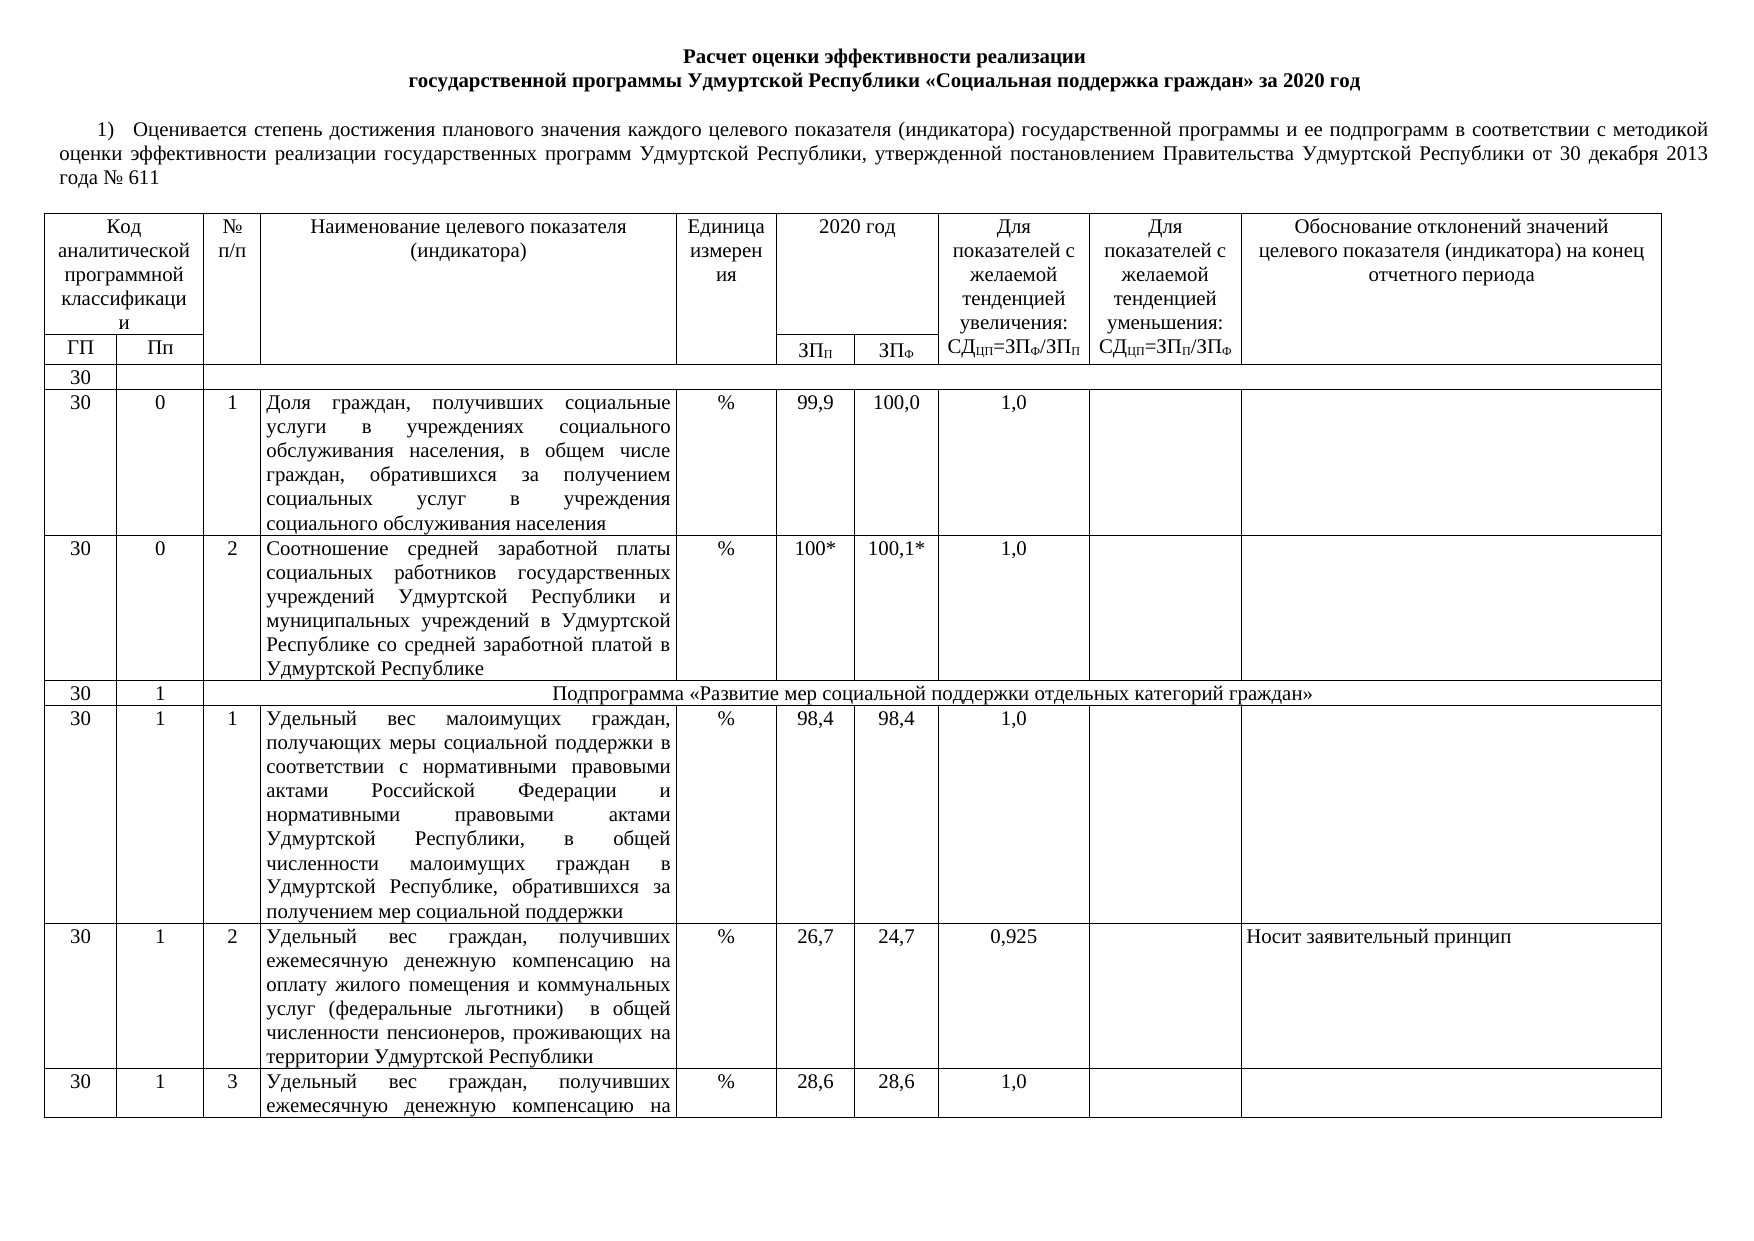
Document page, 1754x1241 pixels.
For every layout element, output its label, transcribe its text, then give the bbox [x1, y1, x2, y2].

table_cell 2 [204, 924, 260, 1068]
text государственной программы Удмуртской Республики «Социальная поддержка граждан» за 2020 год [59, 68, 1710, 92]
table_cell 0 [117, 536, 203, 680]
table_cell 1,0 [939, 706, 1089, 923]
table_cell 30 [45, 681, 116, 705]
table_cell [1242, 390, 1661, 534]
table_cell 30 [45, 706, 116, 923]
table_cell [1090, 536, 1241, 680]
table_cell Носит заявительный принцип [1242, 924, 1661, 1068]
table_header Обоснование отклонений значений целевого показателя (индикатора) на конец отчетного периода [1242, 214, 1661, 364]
table_cell % [677, 924, 776, 1068]
table_cell 1,0 [939, 536, 1089, 680]
table_cell 30 [45, 1069, 116, 1117]
table_cell [1090, 706, 1241, 923]
table_cell [117, 365, 203, 389]
table_header Код аналитической программной классификации [45, 214, 203, 334]
table_cell ЗПП [777, 335, 854, 364]
table_cell 1 [117, 1069, 203, 1117]
table_cell 24,7 [855, 924, 938, 1068]
table_cell 3 [204, 1069, 260, 1117]
text Расчет оценки эффективности реализации [59, 44, 1710, 68]
table_header Единица измерения [677, 214, 776, 364]
table_cell 0,925 [939, 924, 1089, 1068]
table_cell 30 [45, 365, 116, 389]
table_cell 98,4 [777, 706, 854, 923]
table_cell [1242, 1069, 1661, 1117]
table_cell 28,6 [777, 1069, 854, 1117]
table_cell 1 [204, 706, 260, 923]
table_cell % [677, 706, 776, 923]
table_cell 100* [777, 536, 854, 680]
table_cell [1090, 924, 1241, 1068]
table_cell [1242, 536, 1661, 680]
table_cell 30 [45, 390, 116, 534]
table_cell 2 [204, 536, 260, 680]
table_cell [204, 365, 1661, 389]
table_header 2020 год [777, 214, 938, 334]
table_cell 100,0 [855, 390, 938, 534]
table_cell 1,0 [939, 1069, 1089, 1117]
table_cell 99,9 [777, 390, 854, 534]
table_cell 1 [117, 706, 203, 923]
table_cell [1242, 706, 1661, 923]
table_cell 28,6 [855, 1069, 938, 1117]
table_cell Удельный вес малоимущих граждан, получающих меры социальной поддержки в соответствии с нормативными правовыми актами Российской Федерации и нормативными правовыми актами Удмуртской Республики, в общей численности малоимущих граждан в Удмуртской Республике, обратившихся за получением мер социальной поддержки [261, 706, 676, 923]
table_cell 1 [117, 681, 203, 705]
table_cell [1090, 1069, 1241, 1117]
table_cell % [677, 390, 776, 534]
table_header № п/п [204, 214, 260, 364]
table_cell 98,4 [855, 706, 938, 923]
table_cell % [677, 1069, 776, 1117]
table_cell 1 [117, 924, 203, 1068]
table_cell 1,0 [939, 390, 1089, 534]
table_cell Подпрограмма «Развитие мер социальной поддержки отдельных категорий граждан» [204, 681, 1661, 705]
table_cell Удельный вес граждан, получивших ежемесячную денежную компенсацию на оплату жилого помещения и коммунальных услуг (федеральные льготники) в общей численности пенсионеров, проживающих на территории Удмуртской Республики [261, 924, 676, 1068]
table_cell 26,7 [777, 924, 854, 1068]
table_header Наименование целевого показателя (индикатора) [261, 214, 676, 364]
table_cell 0 [117, 390, 203, 534]
table_cell ЗПФ [855, 335, 938, 364]
table_cell Пп [117, 335, 203, 364]
table_cell [1090, 390, 1241, 534]
table_cell 1 [204, 390, 260, 534]
table_cell 30 [45, 924, 116, 1068]
table_cell % [677, 536, 776, 680]
table_cell 100,1* [855, 536, 938, 680]
table_cell ГП [45, 335, 116, 364]
table_cell Доля граждан, получивших социальные услуги в учреждениях социального обслуживания населения, в общем числе граждан, обратившихся за получением социальных услуг в учреждения социального обслуживания населения [261, 390, 676, 534]
list Оценивается степень достижения планового значения каждого целевого показателя (индикатора) государственной программы и ее подпрограмм в соответствии с методикой оценки эффективности реализации государственных программ Удмуртской Республики, утвержденной постановлением Правительства Удмуртской Республики от 30 декабря 2013 года № 611 [59, 117, 1710, 189]
table_header Для показателей с желаемой тенденцией уменьшения: СДЦП=ЗПП/ЗПФ [1090, 214, 1241, 364]
table_header Для показателей с желаемой тенденцией увеличения: СДЦП=ЗПФ/ЗПП [939, 214, 1089, 364]
table_cell Соотношение средней заработной платы социальных работников государственных учреждений Удмуртской Республики и муниципальных учреждений в Удмуртской Республике со средней заработной платой в Удмуртской Республике [261, 536, 676, 680]
table_cell 30 [45, 536, 116, 680]
